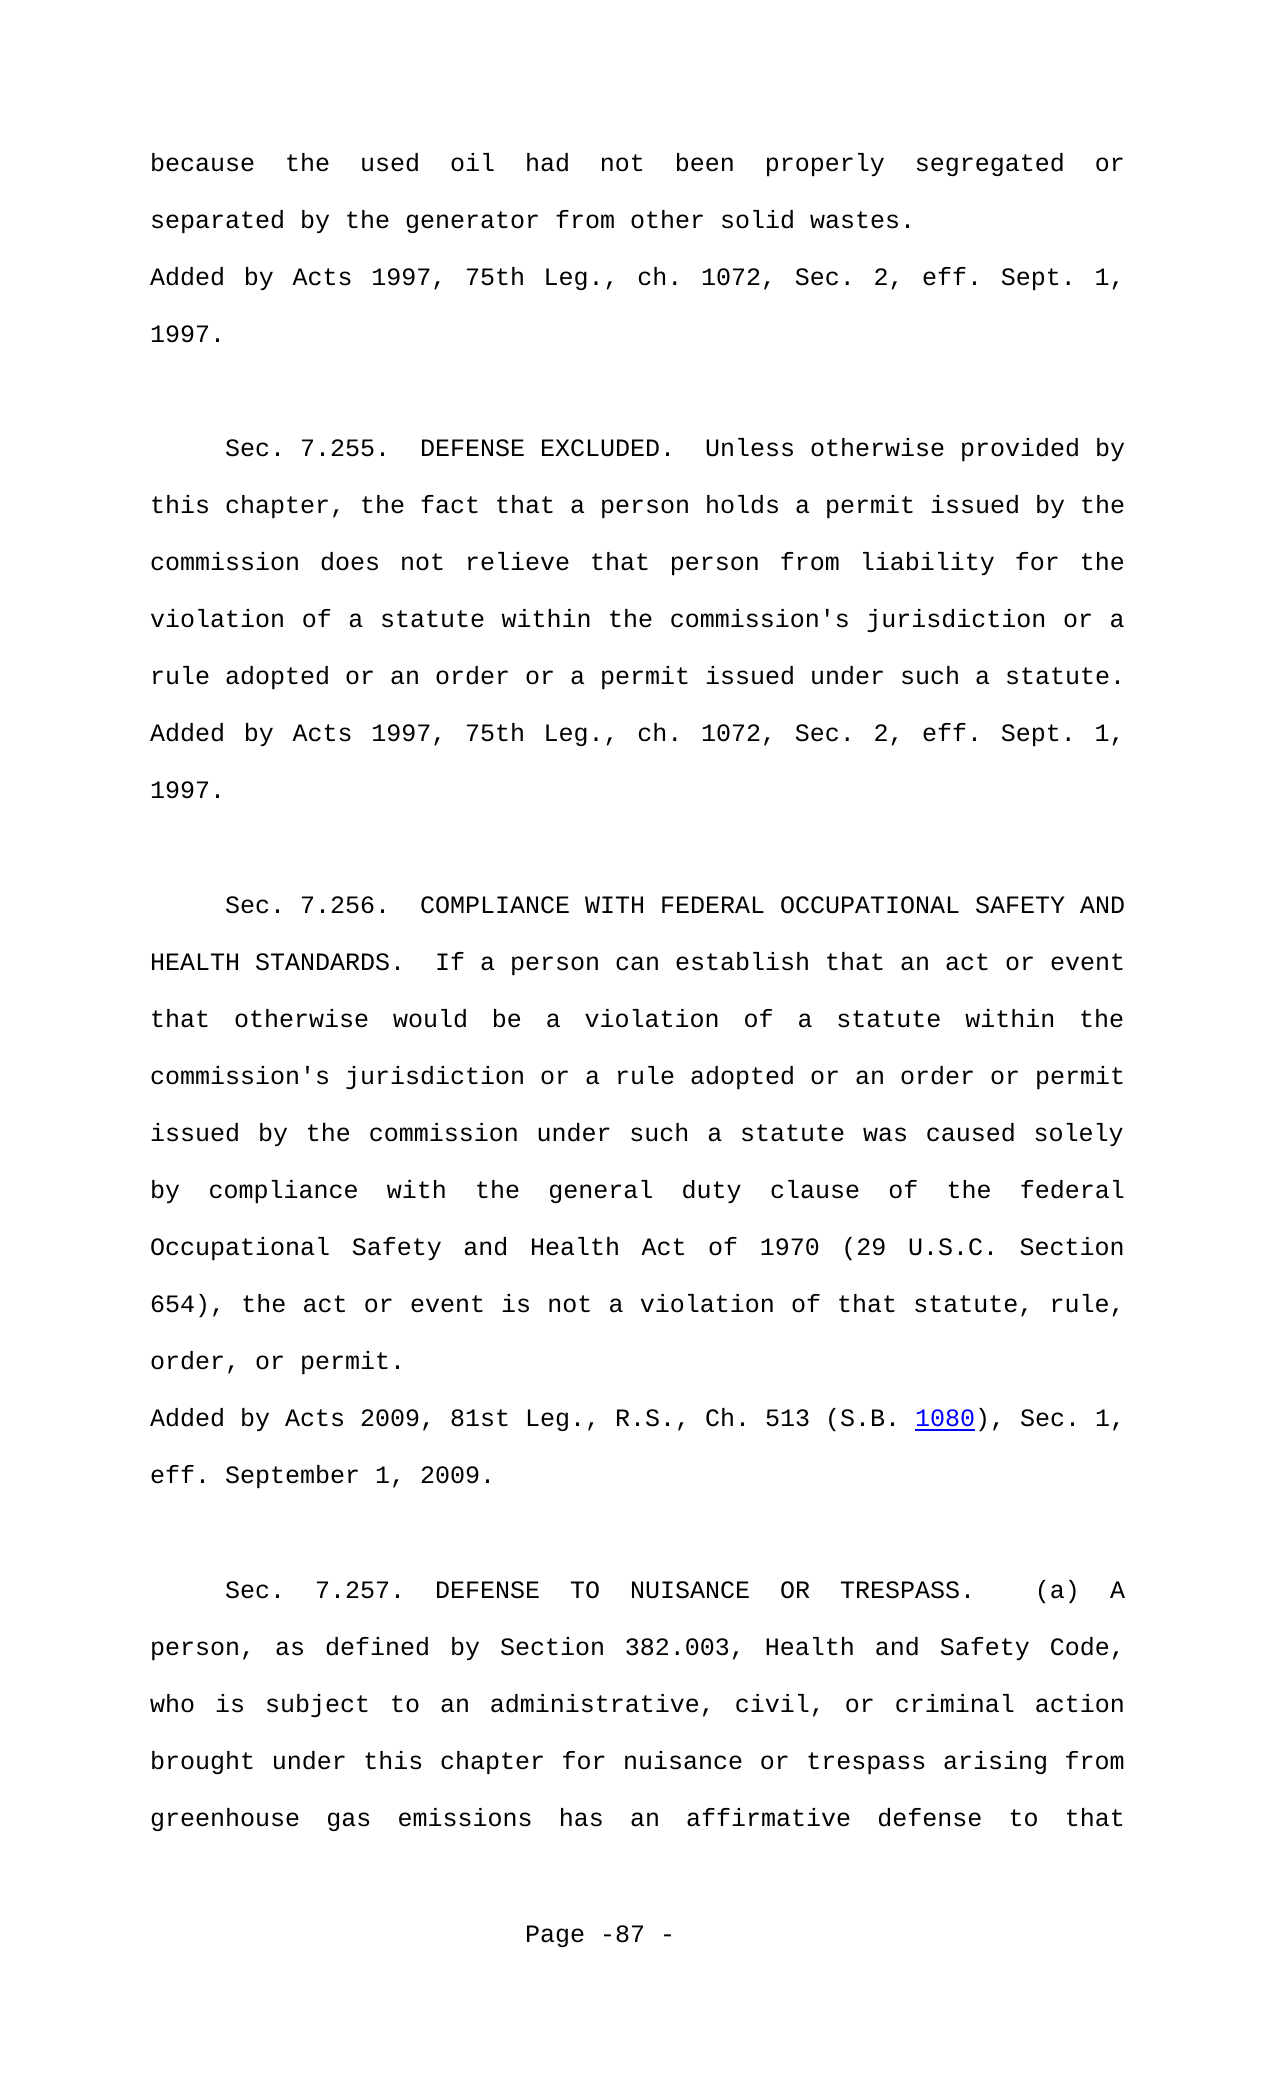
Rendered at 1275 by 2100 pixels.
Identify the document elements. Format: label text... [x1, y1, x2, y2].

text Added by Acts 1997, 75th Leg., ch. 1072, Sec. 2, eff. Sept. 1, 1997. [150, 721, 1125, 806]
text Added by Acts 1997, 75th Leg., ch. 1072, Sec. 2, eff. Sept. 1, 1997. [150, 264, 1125, 350]
text Added by Acts 2009, 81st Leg., R.S., Ch. 513 (S.B. 1080), Sec. 1, eff. September 1, 2009. [150, 1406, 1125, 1491]
text Sec. 7.256. COMPLIANCE WITH FEDERAL OCCUPATIONAL SAFETY AND HEALTH STANDARDS. If a person can establish that an act or event that otherwise would be a violation of a statute within the commission's jurisdiction or a rule adopted or an order or permit issued by the commission under such a statute was caused solely by compliance with the general duty clause of the federal Occupational Safety and Health Act of 1970 (29 U.S.C. Section 654), the act or event is not a violation of that statute, rule, order, or permit. [150, 892, 1125, 1377]
text Sec. 7.255. DEFENSE EXCLUDED. Unless otherwise provided by this chapter, the fact that a person holds a permit issued by the commission does not relieve that person from liability for the violation of a statute within the commission's jurisdiction or a rule adopted or an order or a permit issued under such a statute. [150, 435, 1125, 692]
